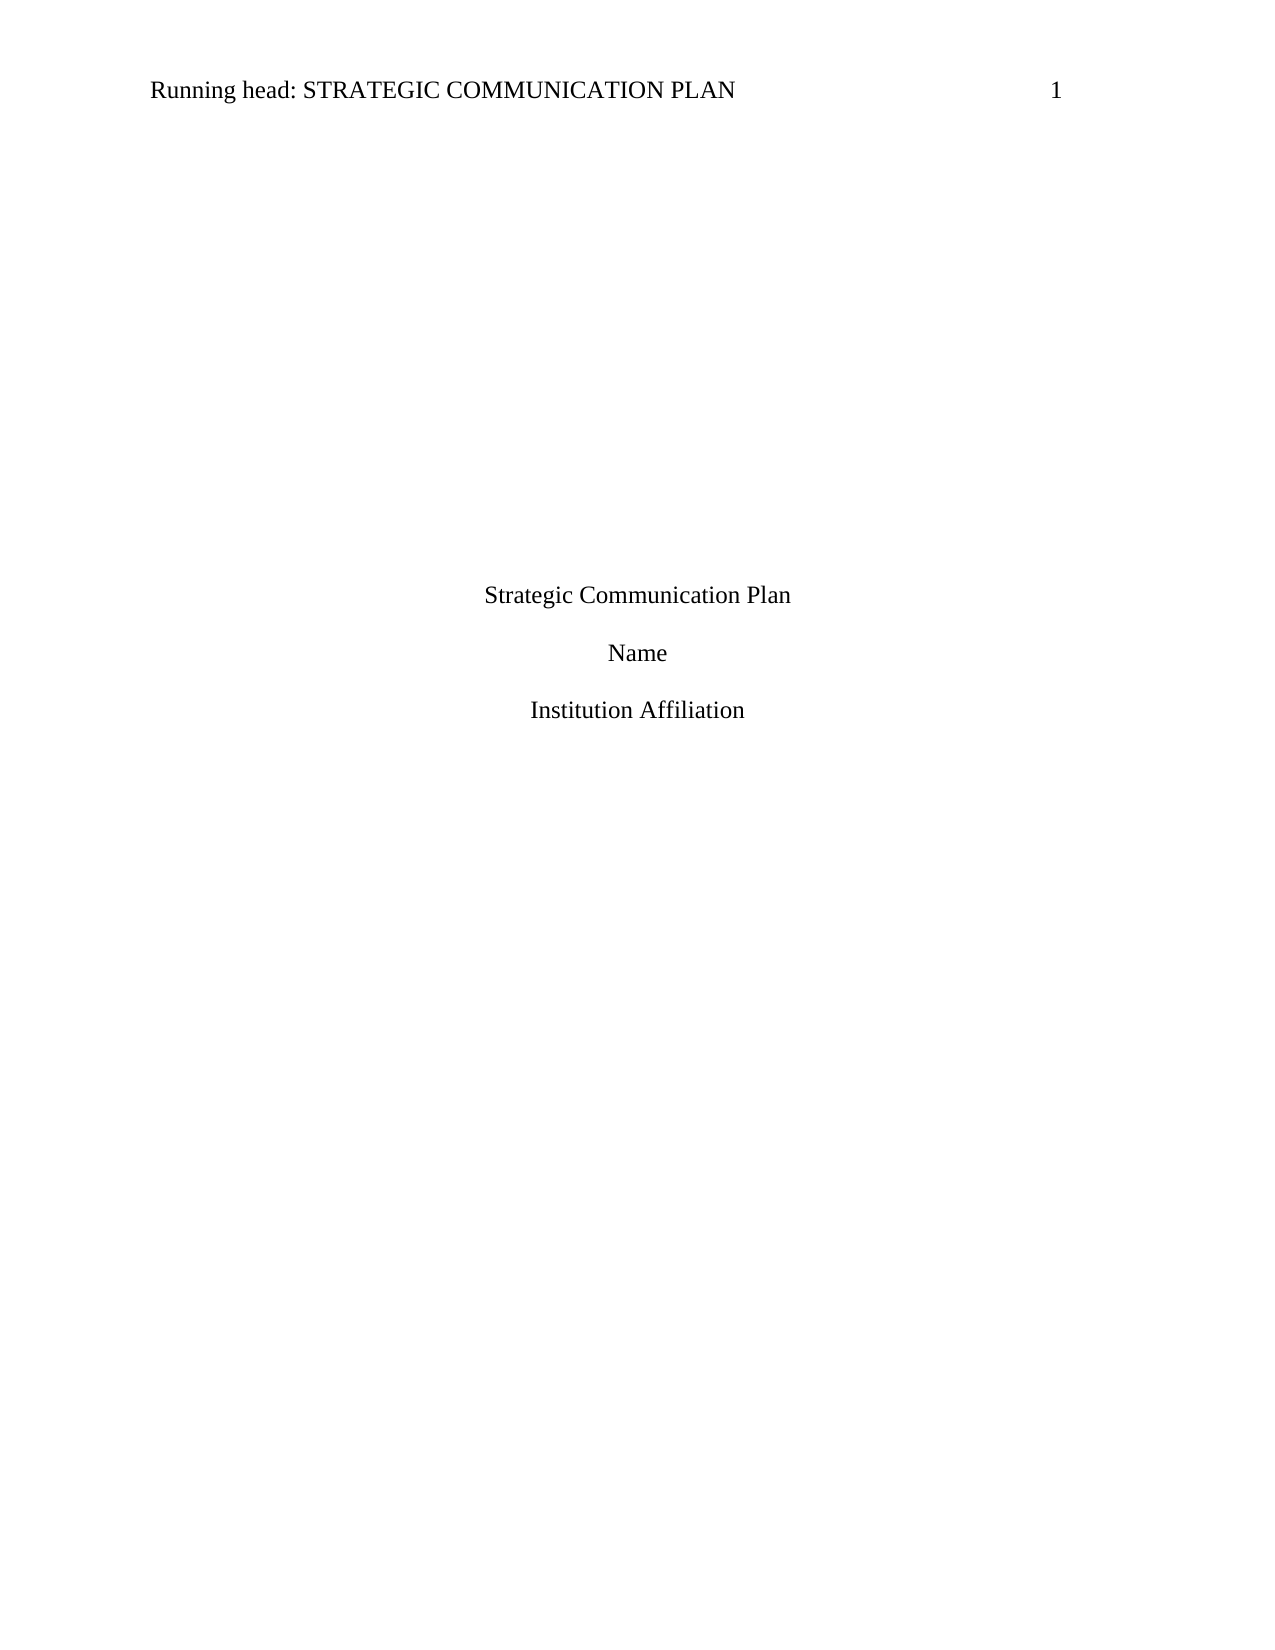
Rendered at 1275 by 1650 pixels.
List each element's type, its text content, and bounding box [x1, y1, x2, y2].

text Institution Affiliation [150, 696, 1125, 724]
text Strategic Communication Plan [150, 581, 1125, 609]
text Name [150, 638, 1125, 667]
